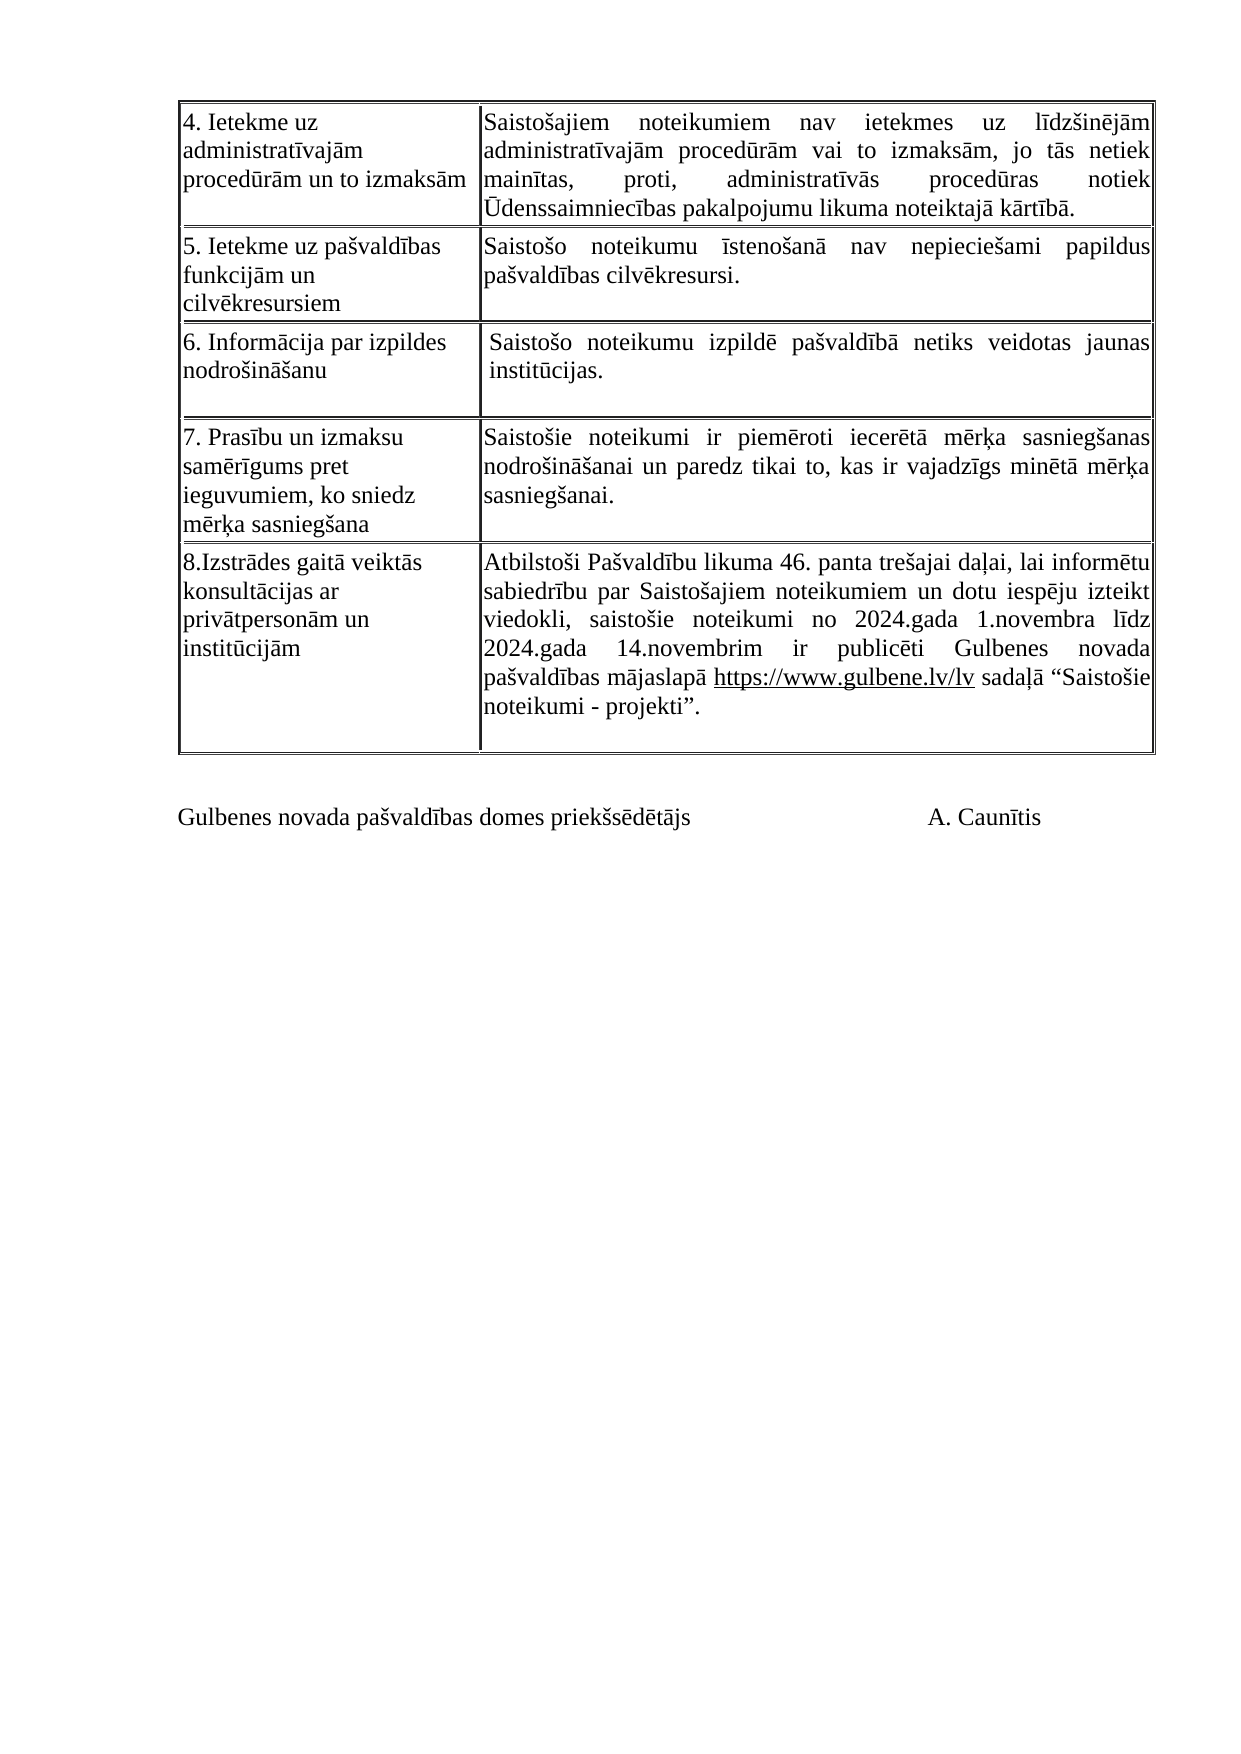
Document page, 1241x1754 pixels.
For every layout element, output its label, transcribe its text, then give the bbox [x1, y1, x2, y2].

table_cell Atbilstoši Pašvaldību likuma 46. panta trešajai daļai, lai informētu sabiedrību par Saistošajiem noteikumiem un dotu iespēju izteikt viedokli, saistošie noteikumi no 2024.gada 1.novembra līdz 2024.gada 14.novembrim ir publicēti Gulbenes novada pašvaldības mājaslapā https://www.gulbene.lv/lv sadaļā “Saistošie noteikumi - projekti”. [480, 541, 1154, 751]
table_cell 5. Ietekme uz pašvaldības funkcijām un cilvēkresursiem [180, 225, 480, 320]
table_cell 4. Ietekme uz administratīvajām procedūrām un to izmaksām [181, 102, 480, 225]
table_cell Saistošo noteikumu izpildē pašvaldībā netiks veidotas jaunas institūcijas. [482, 320, 1153, 416]
table_cell 6. Informācija par izpildes nodrošināšanu [181, 320, 479, 416]
table_cell 7. Prasību un izmaksu samērīgums pret ieguvumiem, ko sniedz mērķa sasniegšana [181, 416, 479, 541]
text Gulbenes novada pašvaldības domes priekšsēdētājs A. Caunītis [177, 802, 1093, 830]
table_cell Saistošo noteikumu īstenošanā nav nepieciešami papildus pašvaldības cilvēkresursi. [480, 225, 1154, 320]
table_cell Saistošajiem noteikumiem nav ietekmes uz līdzšinējām administratīvajām procedūrām vai to izmaksām, jo tās netiek mainītas, proti, administratīvās procedūras notiek Ūdenssaimniecības pakalpojumu likuma noteiktajā kārtībā. [480, 104, 1152, 225]
table_cell 8.Izstrādes gaitā veiktās konsultācijas ar privātpersonām un institūcijām [180, 541, 480, 751]
table_cell Saistošie noteikumi ir piemēroti iecerētā mērķa sasniegšanas nodrošināšanai un paredz tikai to, kas ir vajadzīgs minētā mērķa sasniegšanai. [482, 416, 1153, 541]
